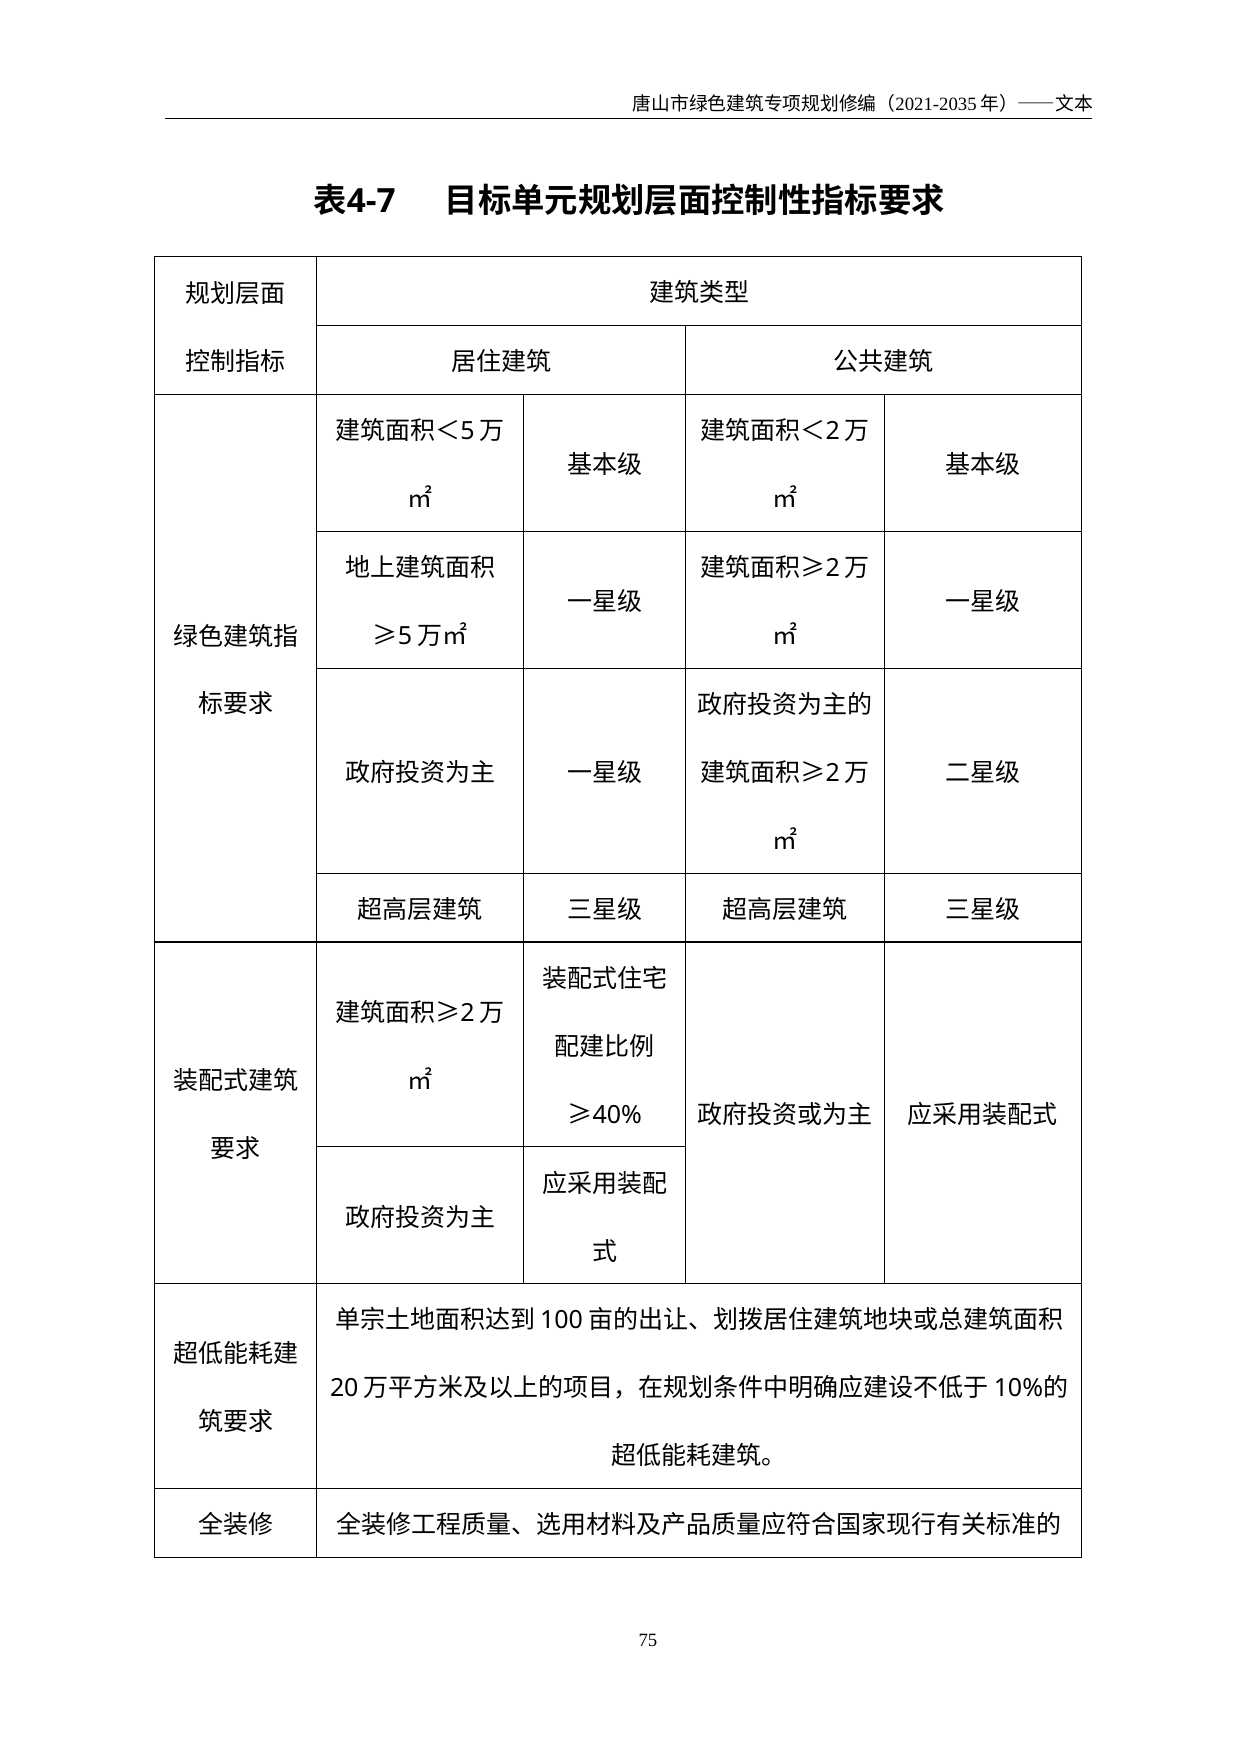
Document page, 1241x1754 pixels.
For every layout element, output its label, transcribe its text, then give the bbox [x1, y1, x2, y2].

table_cell 超高层建筑 [686, 874, 884, 941]
table_cell 一星级 [885, 532, 1081, 668]
table_cell 居住建筑 [317, 326, 685, 394]
table_cell 绿色建筑指标要求 [155, 395, 316, 941]
table_cell 政府投资为主 [317, 1147, 523, 1283]
table_cell 建筑面积＜5万㎡ [317, 395, 523, 531]
table_cell 政府投资或为主 [686, 943, 884, 1283]
table_header 建筑类型 [317, 257, 1081, 325]
table_cell 建筑面积＜2万㎡ [686, 395, 884, 531]
table_cell 应采用装配式 [524, 1147, 685, 1283]
table_cell 建筑面积≥2万㎡ [317, 943, 523, 1146]
table_cell 二星级 [885, 669, 1081, 872]
table_cell 全装修 [155, 1489, 316, 1557]
table_cell 建筑面积≥2万㎡ [686, 532, 884, 668]
table_cell 装配式建筑要求 [155, 943, 316, 1283]
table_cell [317, 1489, 1081, 1557]
subtitle 目标单元规划层面控制性指标要求 [165, 164, 1092, 232]
table_cell 基本级 [524, 395, 685, 531]
table_cell 超高层建筑 [317, 874, 523, 941]
table_cell 公共建筑 [686, 326, 1081, 394]
table_cell 单宗土地面积达到100亩的出让、划拨居住建筑地块或总建筑面积20万平方米及以上的项目，在规划条件中明确应建设不低于10%的超低能耗建筑。 [317, 1284, 1081, 1488]
table_header 规划层面 控制指标 [155, 257, 316, 394]
table_cell 政府投资为主 [317, 669, 523, 872]
table_cell 超低能耗建筑要求 [155, 1284, 316, 1488]
table_cell 地上建筑面积≥5万㎡ [317, 532, 523, 668]
table_cell 装配式住宅配建比例≥40% [524, 943, 685, 1146]
table_cell 三星级 [885, 874, 1081, 941]
table_cell 政府投资为主的建筑面积≥2万㎡ [686, 669, 884, 872]
table_cell 基本级 [885, 395, 1081, 531]
table_cell 一星级 [524, 669, 685, 872]
table_cell 应采用装配式 [885, 943, 1081, 1283]
table_cell 一星级 [524, 532, 685, 668]
table_cell 三星级 [524, 874, 685, 941]
